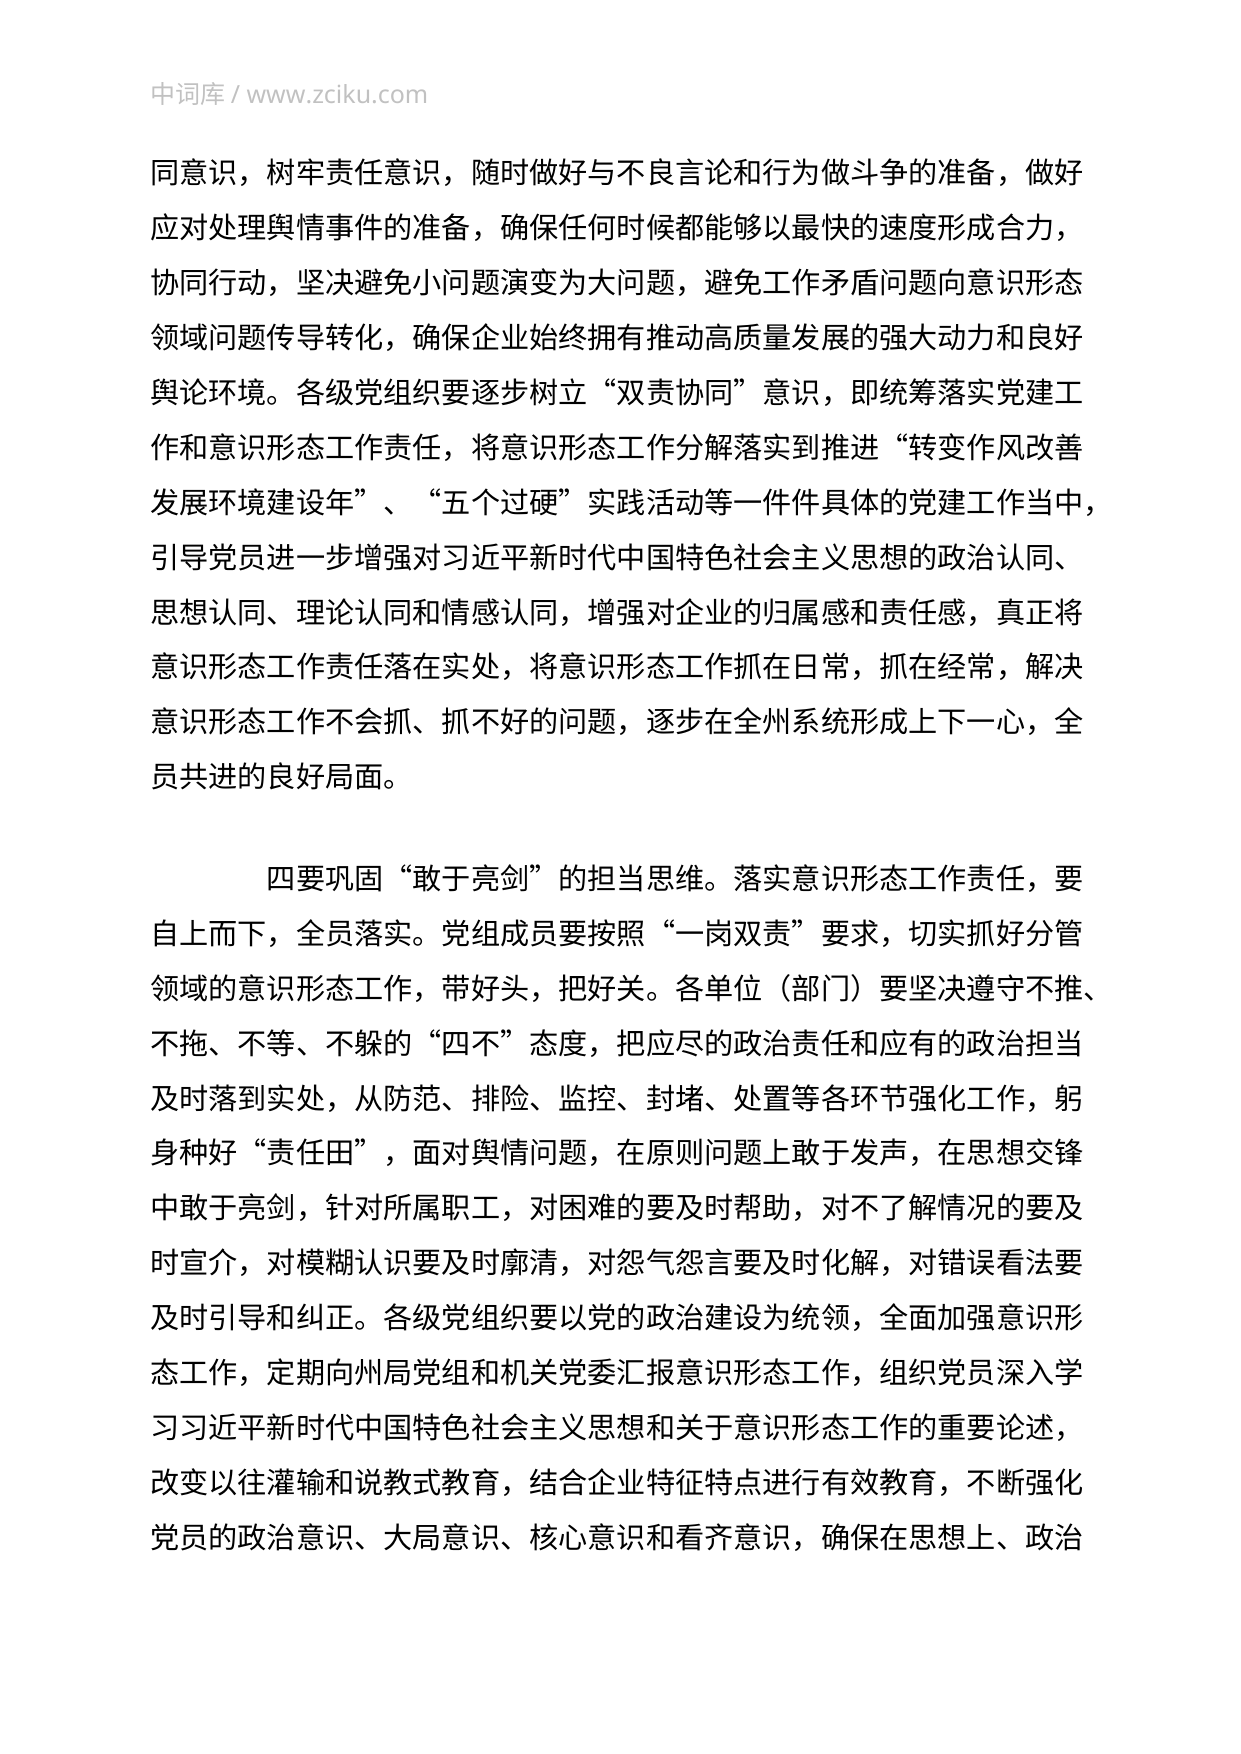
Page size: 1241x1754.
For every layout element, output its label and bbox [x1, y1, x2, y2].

text [150, 856, 1090, 1557]
text [150, 150, 1090, 796]
